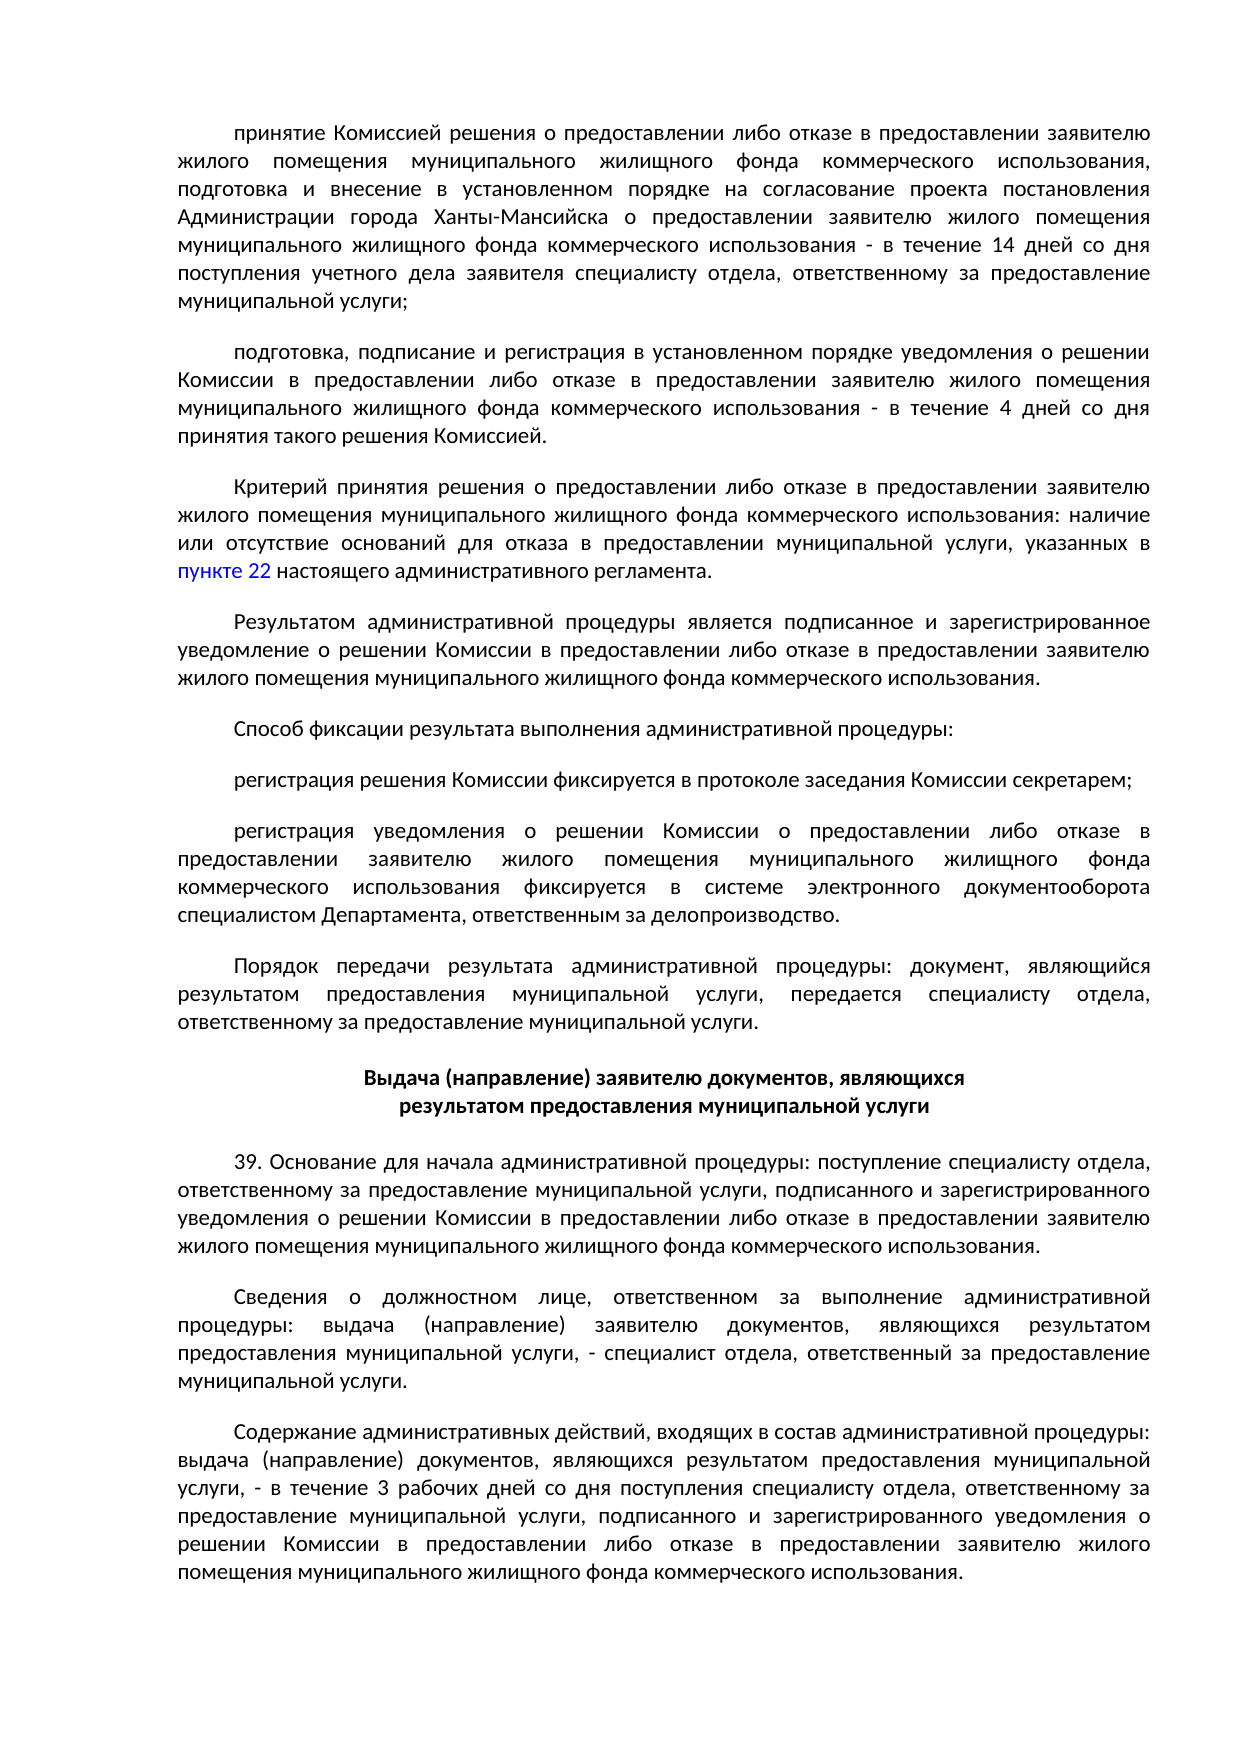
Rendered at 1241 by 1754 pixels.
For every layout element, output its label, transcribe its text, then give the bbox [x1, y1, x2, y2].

text 39. Основание для начала административной процедуры: поступление специалисту отдела, ответственному за предоставление муниципальной услуги, подписанного и зарегистрированного уведомления о решении Комиссии в предоставлении либо отказе в предоставлении заявителю жилого помещения муниципального жилищного фонда коммерческого использования. [177, 1147, 1152, 1259]
text регистрация уведомления о решении Комиссии о предоставлении либо отказе в предоставлении заявителю жилого помещения муниципального жилищного фонда коммерческого использования фиксируется в системе электронного документооборота специалистом Департамента, ответственным за делопроизводство. [177, 816, 1152, 928]
text принятие Комиссией решения о предоставлении либо отказе в предоставлении заявителю жилого помещения муниципального жилищного фонда коммерческого использования, подготовка и внесение в установленном порядке на согласование проекта постановления Администрации города Ханты-Мансийска о предоставлении заявителю жилого помещения муниципального жилищного фонда коммерческого использования - в течение 14 дней со дня поступления учетного дела заявителя специалисту отдела, ответственному за предоставление муниципальной услуги; [177, 118, 1152, 314]
text Содержание административных действий, входящих в состав административной процедуры: выдача (направление) документов, являющихся результатом предоставления муниципальной услуги, - в течение 3 рабочих дней со дня поступления специалисту отдела, ответственному за предоставление муниципальной услуги, подписанного и зарегистрированного уведомления о решении Комиссии в предоставлении либо отказе в предоставлении заявителю жилого помещения муниципального жилищного фонда коммерческого использования. [177, 1417, 1152, 1585]
title Выдача (направление) заявителю документов, являющихся [177, 1063, 1152, 1091]
title результатом предоставления муниципальной услуги [177, 1091, 1152, 1119]
text регистрация решения Комиссии фиксируется в протоколе заседания Комиссии секретарем; [177, 765, 1152, 793]
text Сведения о должностном лице, ответственном за выполнение административной процедуры: выдача (направление) заявителю документов, являющихся результатом предоставления муниципальной услуги, - специалист отдела, ответственный за предоставление муниципальной услуги. [177, 1282, 1152, 1394]
text Порядок передачи результата административной процедуры: документ, являющийся результатом предоставления муниципальной услуги, передается специалисту отдела, ответственному за предоставление муниципальной услуги. [177, 951, 1152, 1035]
text Критерий принятия решения о предоставлении либо отказе в предоставлении заявителю жилого помещения муниципального жилищного фонда коммерческого использования: наличие или отсутствие оснований для отказа в предоставлении муниципальной услуги, указанных в пункте 22 настоящего административного регламента. [177, 472, 1152, 584]
text подготовка, подписание и регистрация в установленном порядке уведомления о решении Комиссии в предоставлении либо отказе в предоставлении заявителю жилого помещения муниципального жилищного фонда коммерческого использования - в течение 4 дней со дня принятия такого решения Комиссией. [177, 337, 1152, 449]
text Способ фиксации результата выполнения административной процедуры: [177, 714, 1152, 742]
text Результатом административной процедуры является подписанное и зарегистрированное уведомление о решении Комиссии в предоставлении либо отказе в предоставлении заявителю жилого помещения муниципального жилищного фонда коммерческого использования. [177, 607, 1152, 691]
